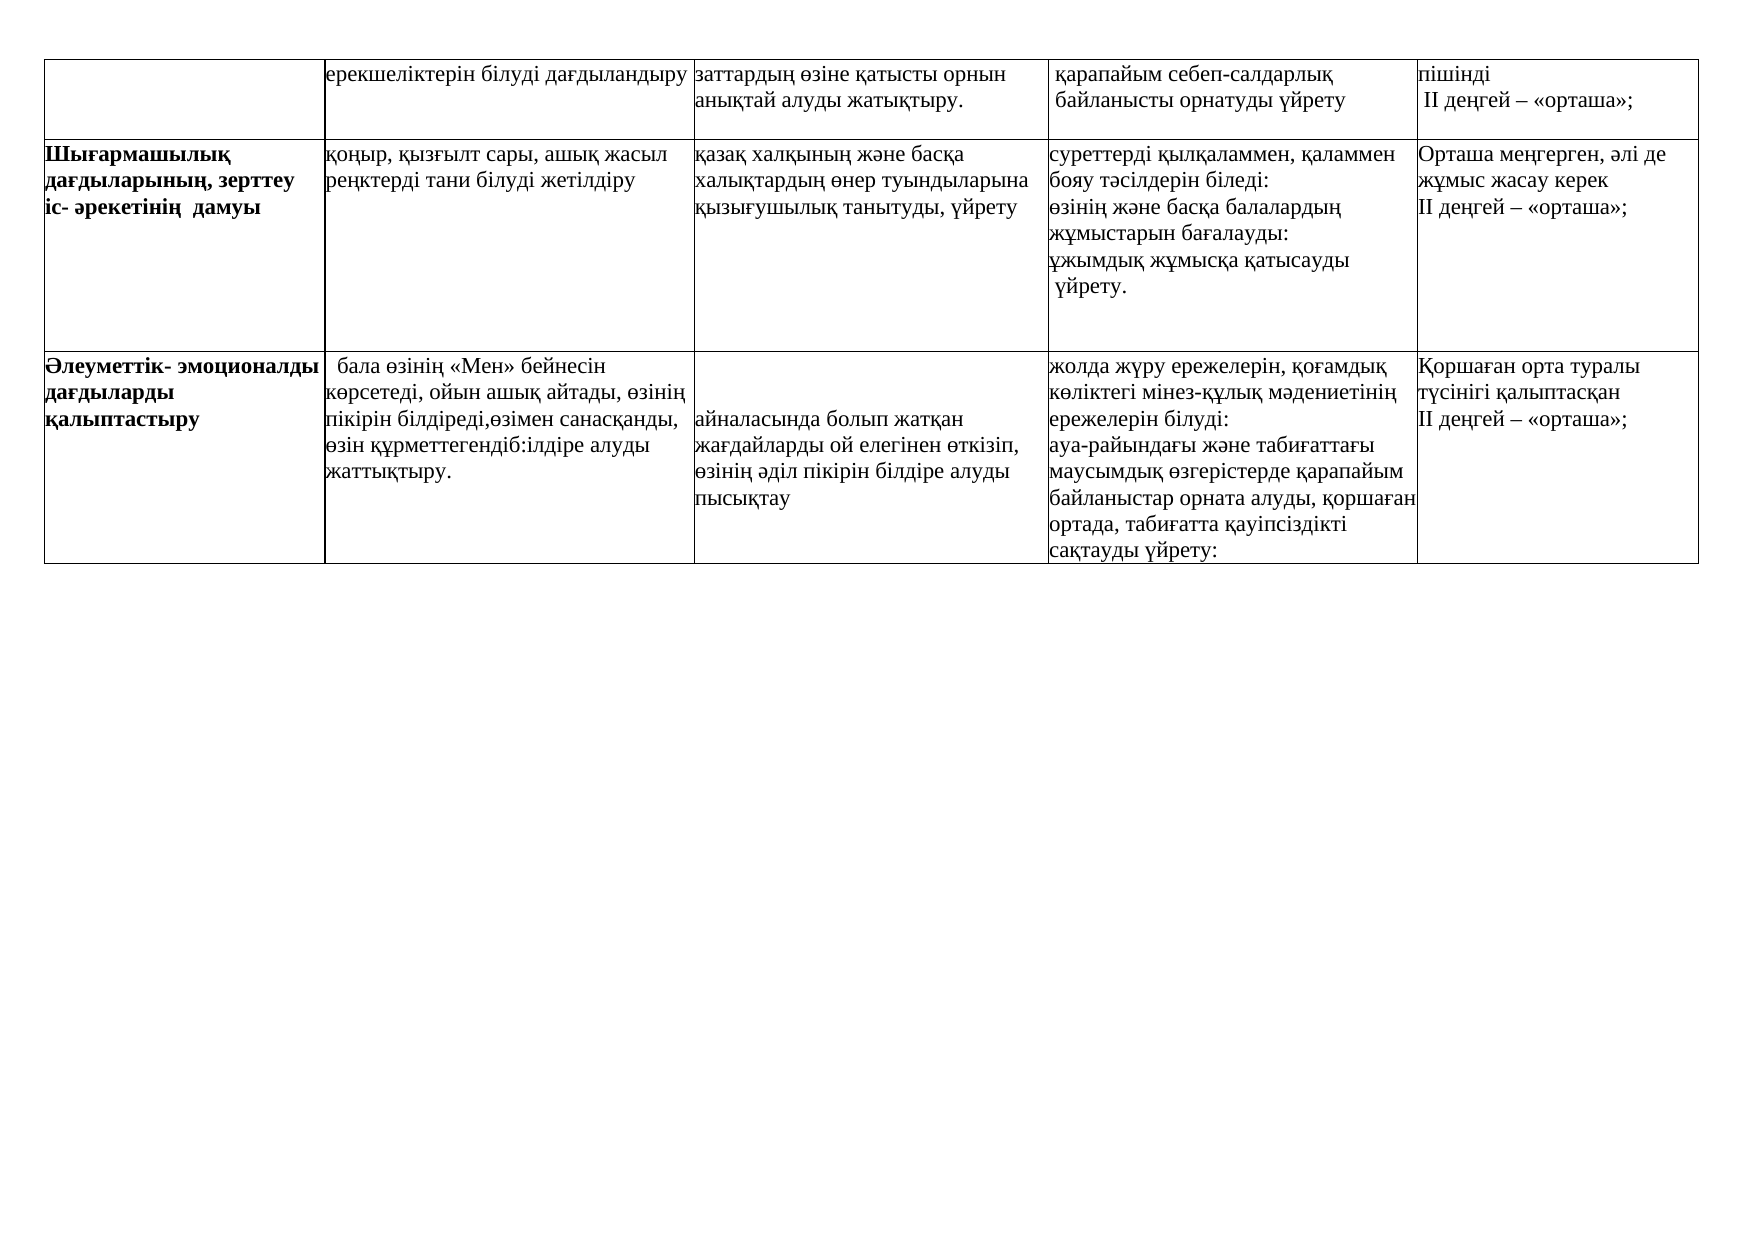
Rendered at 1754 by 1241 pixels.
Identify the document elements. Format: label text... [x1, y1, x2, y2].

table_cell Әлеуметтік- эмоционалды дағдыларды қалыптастыру [45, 352, 324, 563]
table_cell жолда жүру ережелерін, қоғамдық көліктегі мінез-құлық мәдениетінің ережелерін білуді: ауа-райындағы және табиғаттағы маусымдық өзгерістерде қарапайым байланыстар орната алуды, қоршаған ортада, табиғатта қауіпсіздікті сақтауды үйрету: [1049, 352, 1417, 563]
table_cell айналасында болып жатқан жағдайларды ой елегінен өткізіп, өзінің әділ пікірін білдіре алуды пысықтау [695, 352, 1048, 563]
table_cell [45, 60, 324, 139]
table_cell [326, 60, 694, 139]
table_cell Орташа меңгерген, әлі де жұмыс жасау керек II деңгей – «орташа»; [1418, 140, 1698, 351]
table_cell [1049, 60, 1417, 139]
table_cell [695, 60, 1048, 139]
table_cell Шығармашылық дағдыларының, зерттеу іс- әрекетінің дамуы [45, 140, 324, 351]
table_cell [1418, 60, 1698, 139]
table_cell қазақ халқының және басқа халықтардың өнер туындыларына қызығушылық танытуды, үйрету [695, 140, 1048, 351]
table_cell бала өзінің «Мен» бейнесін көрсетеді, ойын ашық айтады, өзінің пікірін білдіреді,өзімен санасқанды, өзін құрметтегендіб:ілдіре алуды жаттықтыру. [326, 352, 694, 563]
table_cell Қоршаған орта туралы түсінігі қалыптасқан II деңгей – «орташа»; [1418, 352, 1698, 563]
table_cell суреттерді қылқаламмен, қаламмен бояу тәсілдерін біледі: өзінің және басқа балалардың жұмыстарын бағалауды: ұжымдық жұмысқа қатысауды үйрету. [1049, 140, 1417, 351]
table_cell қоңыр, қызғылт сары, ашық жасыл реңктерді тани білуді жетілдіру [326, 140, 694, 351]
